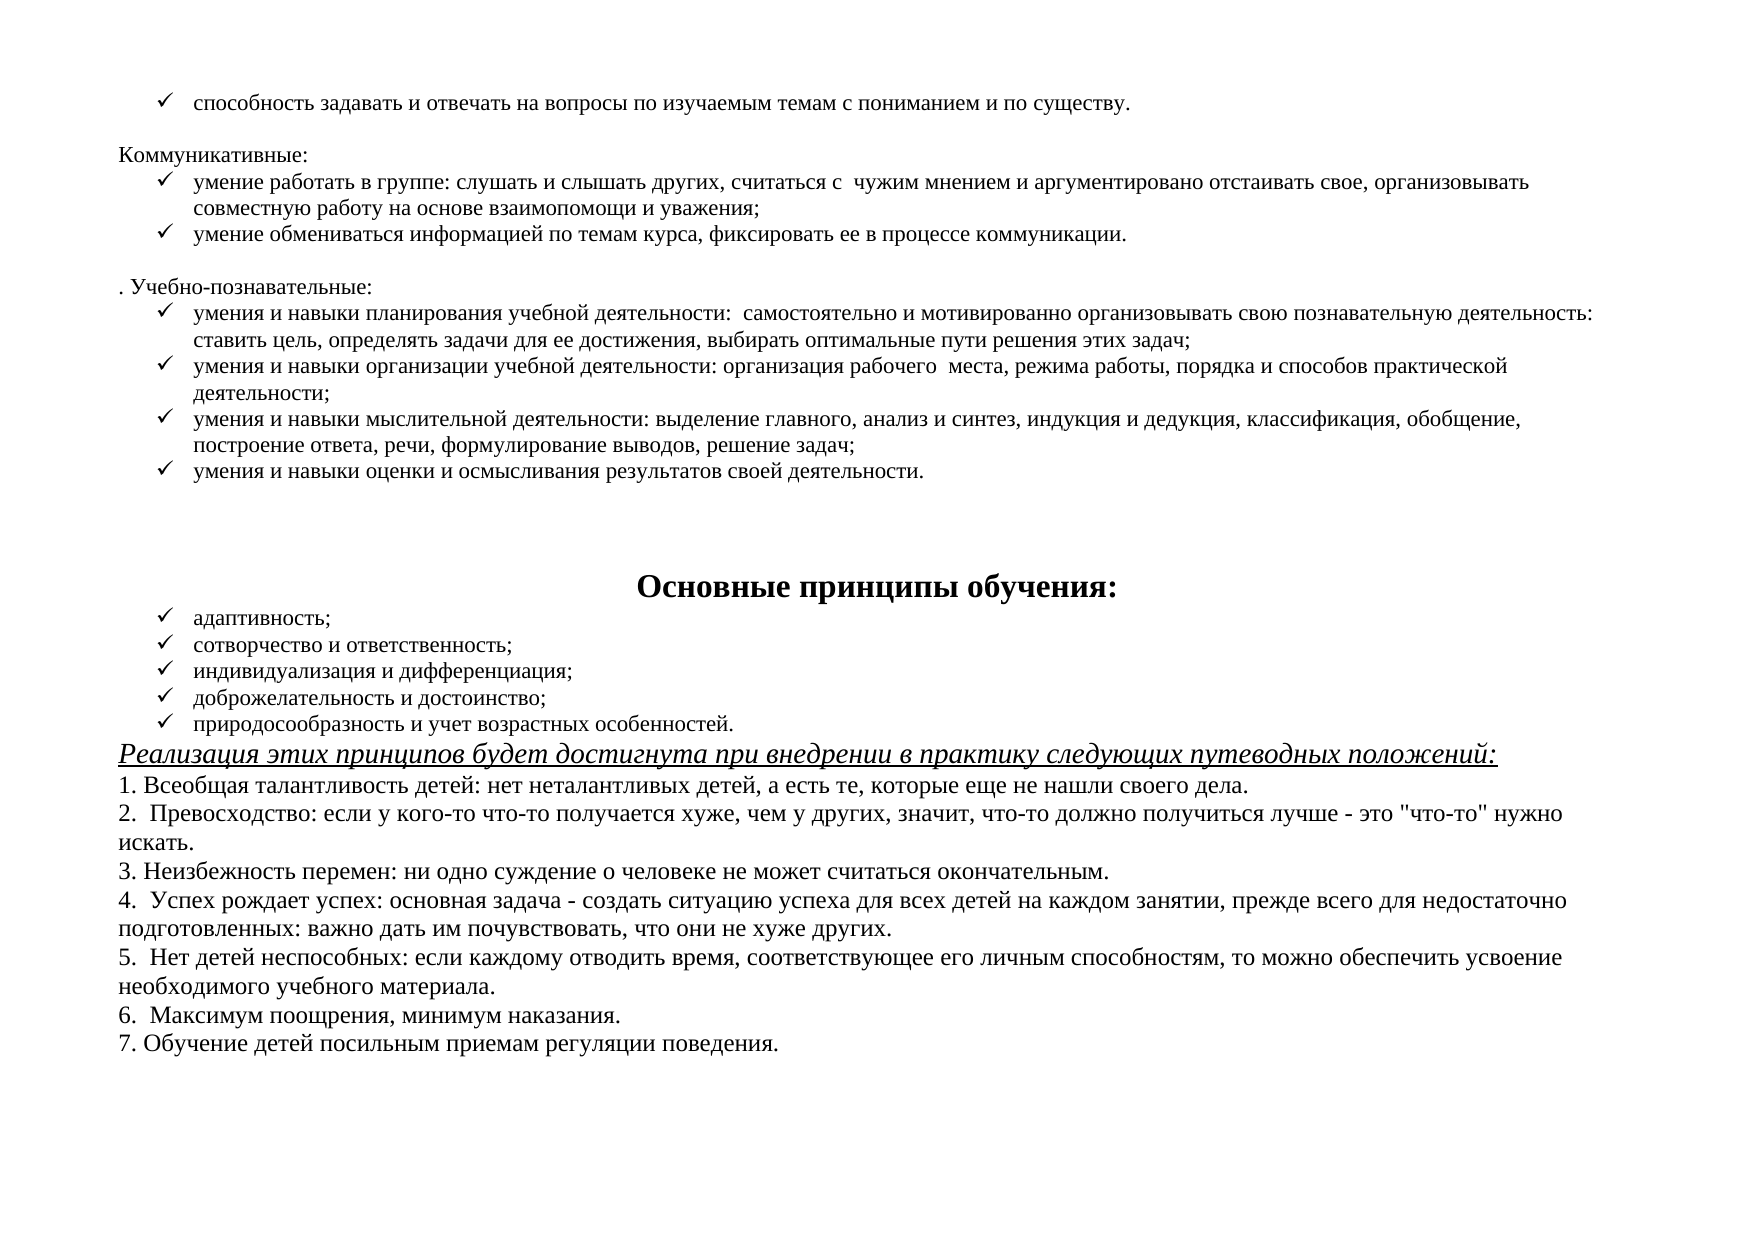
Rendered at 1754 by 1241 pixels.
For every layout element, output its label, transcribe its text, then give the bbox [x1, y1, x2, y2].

text 7. Обучение детей посильным приемам регуляции поведения. [118, 1028, 1636, 1057]
text Реализация этих принципов будет достигнута при внедрении в практику следующих путеводных положений: [118, 736, 1636, 770]
text 1. Всеобщая талантливость детей: нет неталантливых детей, а есть те, которые еще не нашли своего дела. [118, 770, 1636, 798]
list сотворчество и ответственность; [156, 631, 1636, 657]
text 4. Успех рождает успех: основная задача - создать ситуацию успеха для всех детей на каждом занятии, прежде всего для недостаточно подготовленных: важно дать им почувствовать, что они не хуже других. [118, 885, 1636, 942]
list умения и навыки оценки и осмысливания результатов своей деятельности. [156, 458, 1636, 484]
list умения и навыки мыслительной деятельности: выделение главного, анализ и синтез, индукция и дедукция, классификация, обобщение, построение ответа, речи, формулирование выводов, решение задач; [156, 405, 1636, 458]
text 3. Неизбежность перемен: ни одно суждение о человеке не может считаться окончательным. [118, 856, 1636, 885]
text 5. Нет детей неспособных: если каждому отводить время, соответствующее его личным способностям, то можно обеспечить усвоение необходимого учебного материала. [118, 942, 1636, 1000]
text 6. Максимум поощрения, минимум наказания. [118, 1000, 1636, 1028]
list умения и навыки организации учебной деятельности: организация рабочего места, режима работы, порядка и способов практической деятельности; [156, 352, 1636, 405]
list способность задавать и отвечать на вопросы по изучаемым темам с пониманием и по существу. [156, 89, 1636, 115]
list индивидуализация и дифференциация; [156, 657, 1636, 683]
list адаптивность; [156, 604, 1636, 631]
list природосообразность и учет возрастных особенностей. [156, 710, 1636, 736]
text 2. Превосходство: если у кого-то что-то получается хуже, чем у других, значит, что-то должно получиться лучше - это "что-то" нужно искать. [118, 798, 1636, 856]
list умение обмениваться информацией по темам курса, фиксировать ее в процессе коммуникации. [156, 220, 1636, 247]
list умение работать в группе: слушать и слышать других, считаться с чужим мнением и аргументировано отстаивать свое, организовывать совместную работу на основе взаимопомощи и уважения; [156, 168, 1636, 220]
text Основные принципы обучения: [118, 566, 1636, 604]
text Коммуникативные: [118, 141, 1636, 168]
text . Учебно-познавательные: [118, 273, 1636, 299]
list доброжелательность и достоинство; [156, 683, 1636, 710]
list умения и навыки планирования учебной деятельности: самостоятельно и мотивированно организовывать свою познавательную деятельность: ставить цель, определять задачи для ее достижения, выбирать оптимальные пути решения этих задач; [156, 299, 1636, 352]
